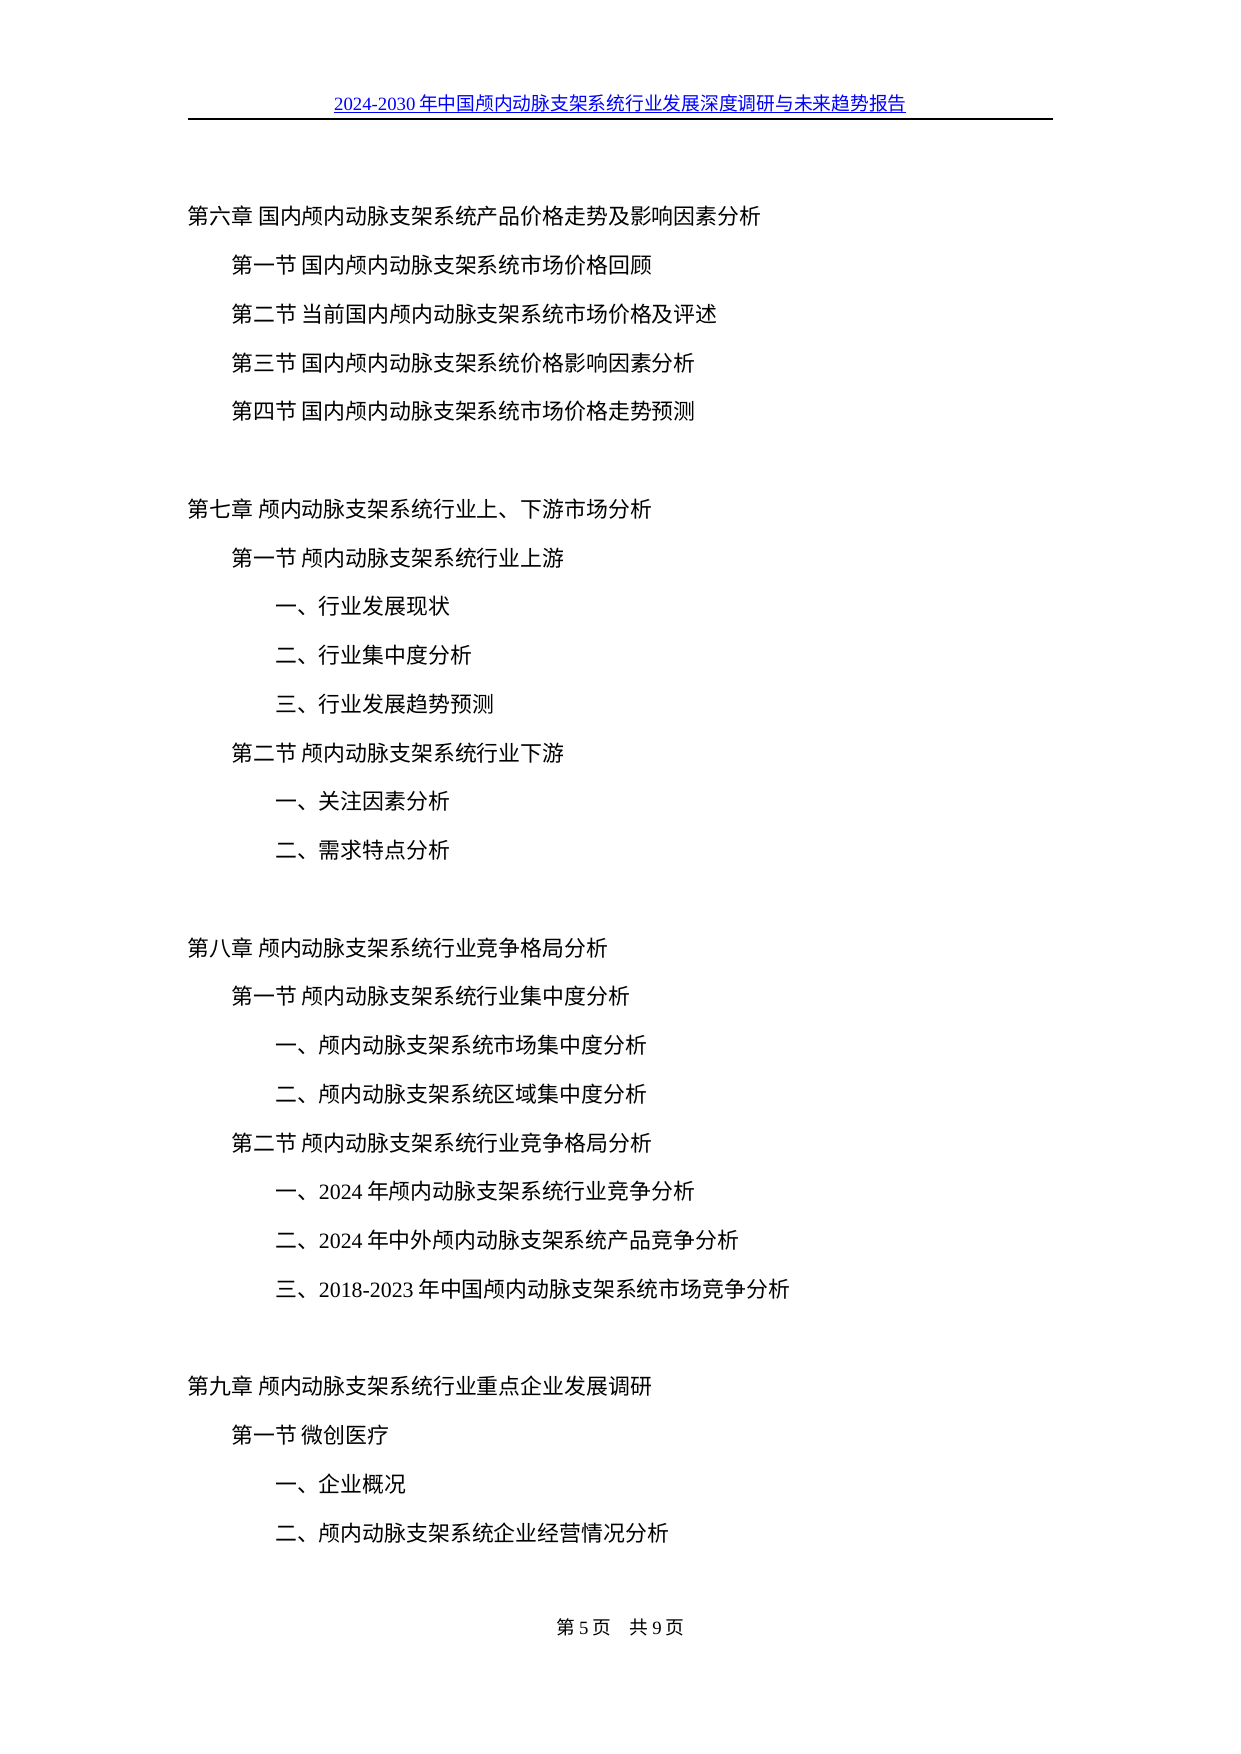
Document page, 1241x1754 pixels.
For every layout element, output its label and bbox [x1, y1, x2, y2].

text [187, 150, 1053, 1548]
